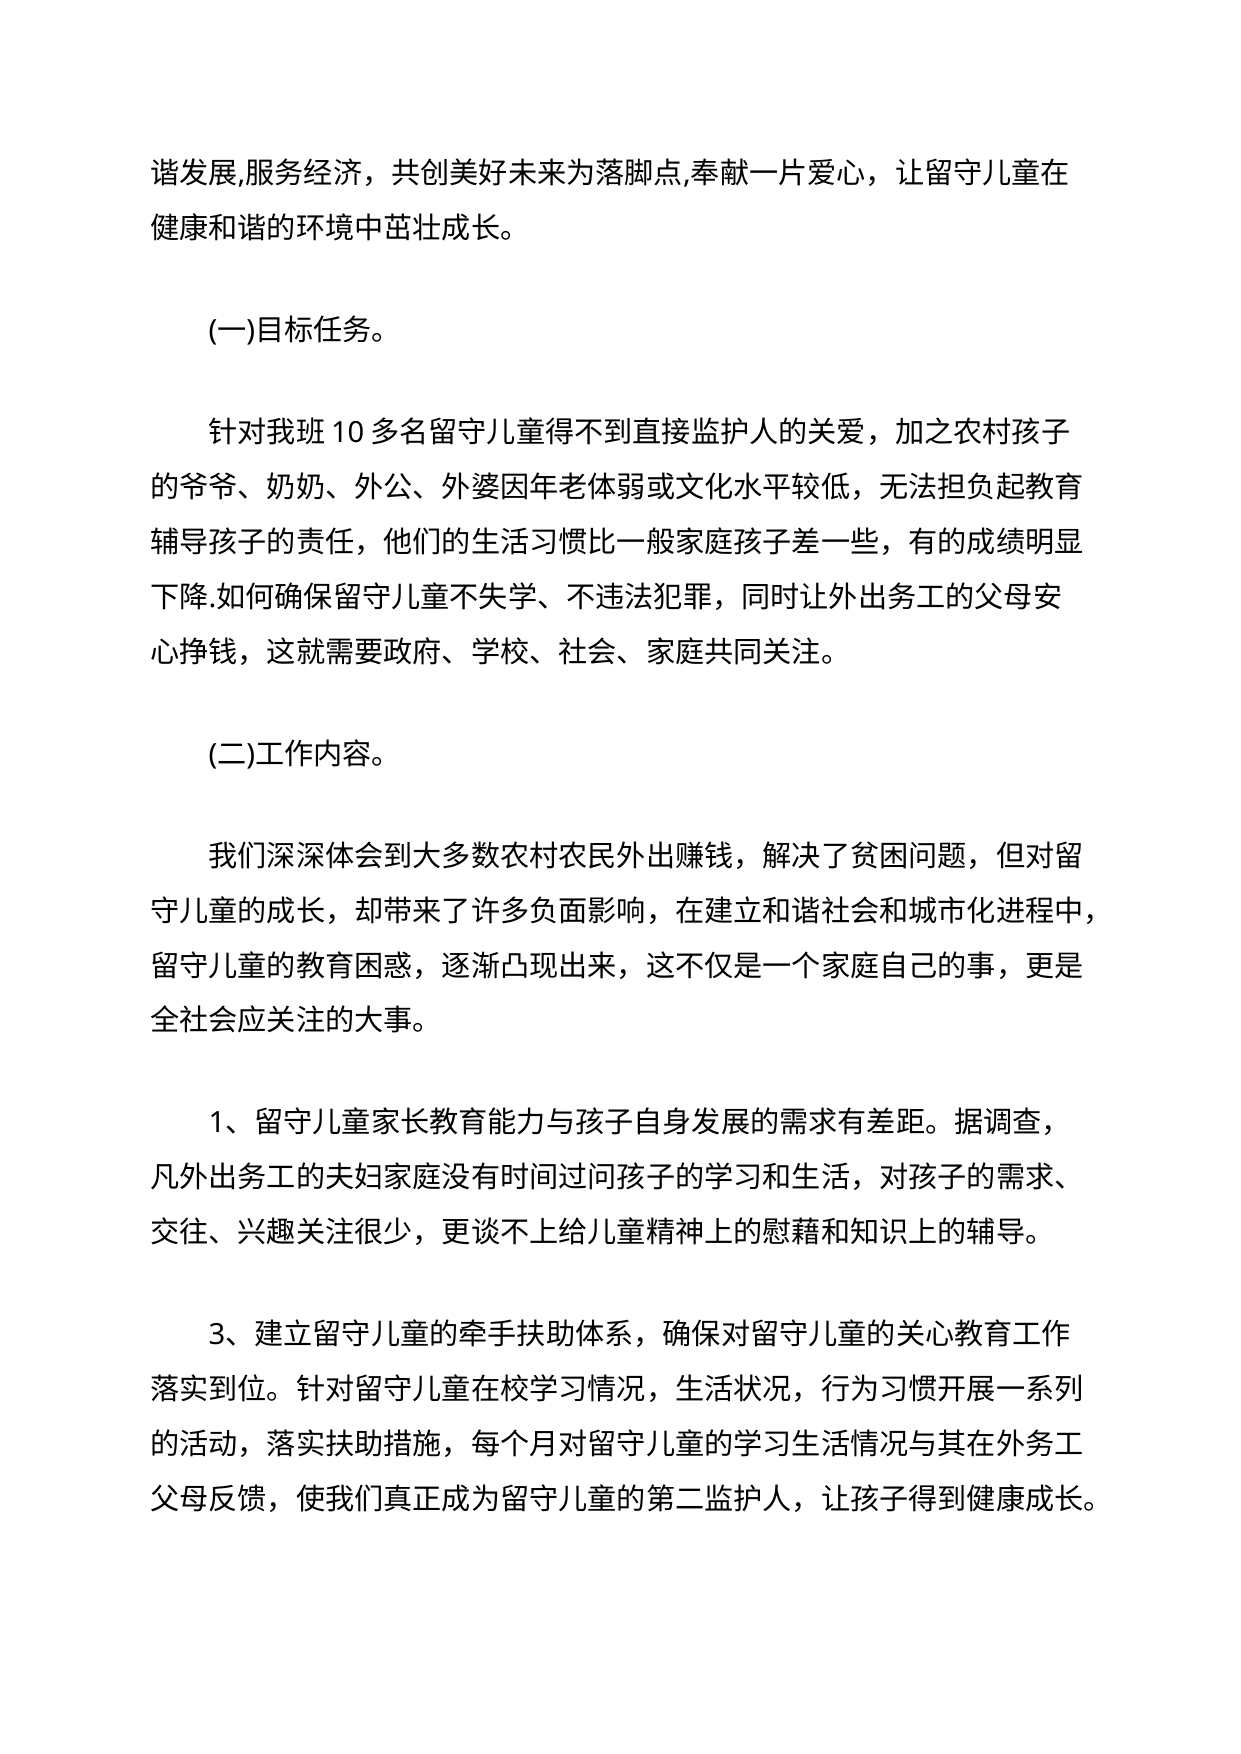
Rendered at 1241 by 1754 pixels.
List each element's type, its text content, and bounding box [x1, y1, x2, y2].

text 针对我班10多名留守儿童得不到直接监护人的关爱，加之农村孩子的爷爷、奶奶、外公、外婆因年老体弱或文化水平较低，无法担负起教育辅导孩子的责任，他们的生活习惯比一般家庭孩子差一些，有的成绩明显下降.如何确保留守儿童不失学、不违法犯罪，同时让外出务工的父母安心挣钱，这就需要政府、学校、社会、家庭共同关注。 [150, 409, 1090, 671]
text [150, 150, 1090, 247]
text (一)目标任务。 [150, 307, 1090, 349]
text 3、建立留守儿童的牵手扶助体系，确保对留守儿童的关心教育工作落实到位。针对留守儿童在校学习情况，生活状况，行为习惯开展一系列的活动，落实扶助措施，每个月对留守儿童的学习生活情况与其在外务工父母反馈，使我们真正成为留守儿童的第二监护人，让孩子得到健康成长。 [150, 1310, 1090, 1517]
text (二)工作内容。 [150, 730, 1090, 773]
text 我们深深体会到大多数农村农民外出赚钱，解决了贫困问题，但对留守儿童的成长，却带来了许多负面影响，在建立和谐社会和城市化进程中，留守儿童的教育困惑，逐渐凸现出来，这不仅是一个家庭自己的事，更是全社会应关注的大事。 [150, 832, 1090, 1039]
text 1、留守儿童家长教育能力与孩子自身发展的需求有差距。据调查，凡外出务工的夫妇家庭没有时间过问孩子的学习和生活，对孩子的需求、交往、兴趣关注很少，更谈不上给儿童精神上的慰藉和知识上的辅导。 [150, 1099, 1090, 1251]
